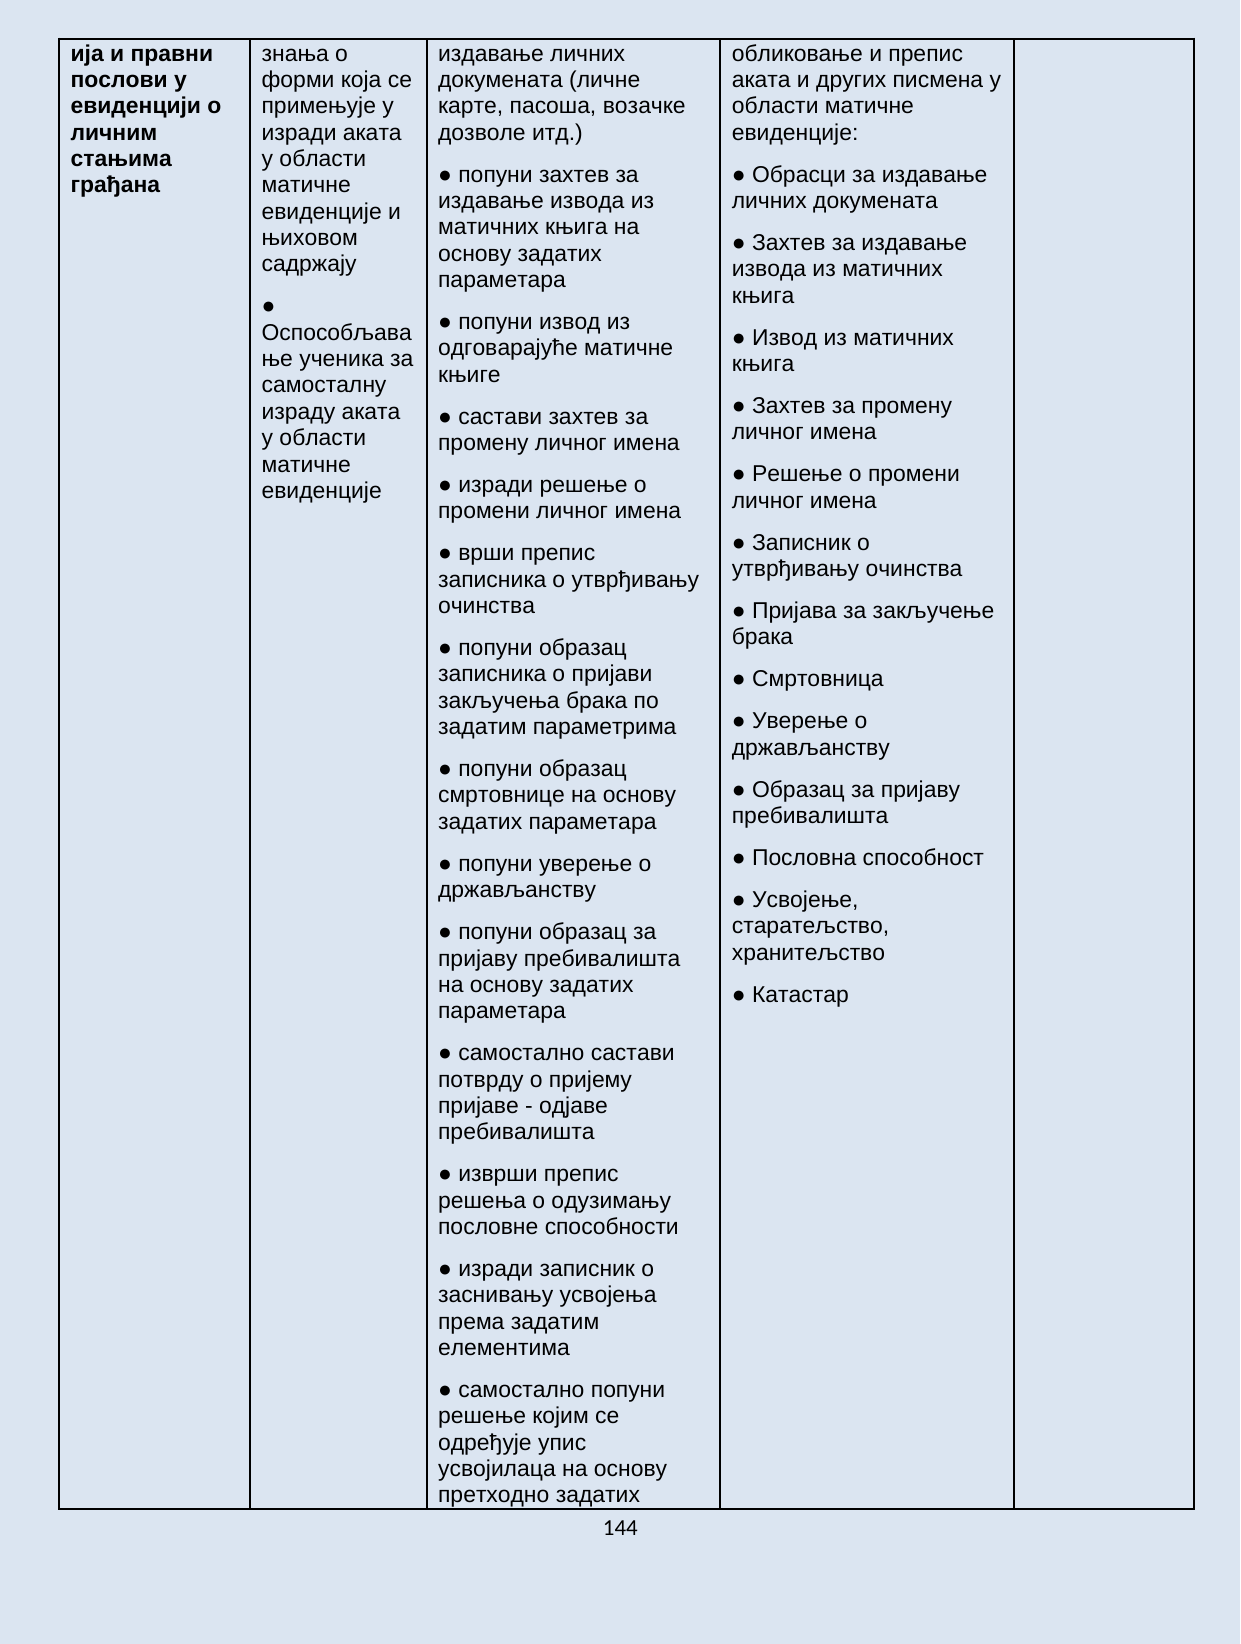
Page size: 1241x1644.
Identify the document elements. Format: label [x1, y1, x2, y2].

table_cell [721, 40, 1013, 1508]
table_cell [60, 40, 249, 1508]
table_cell [251, 40, 426, 1508]
table_cell [428, 40, 719, 1508]
